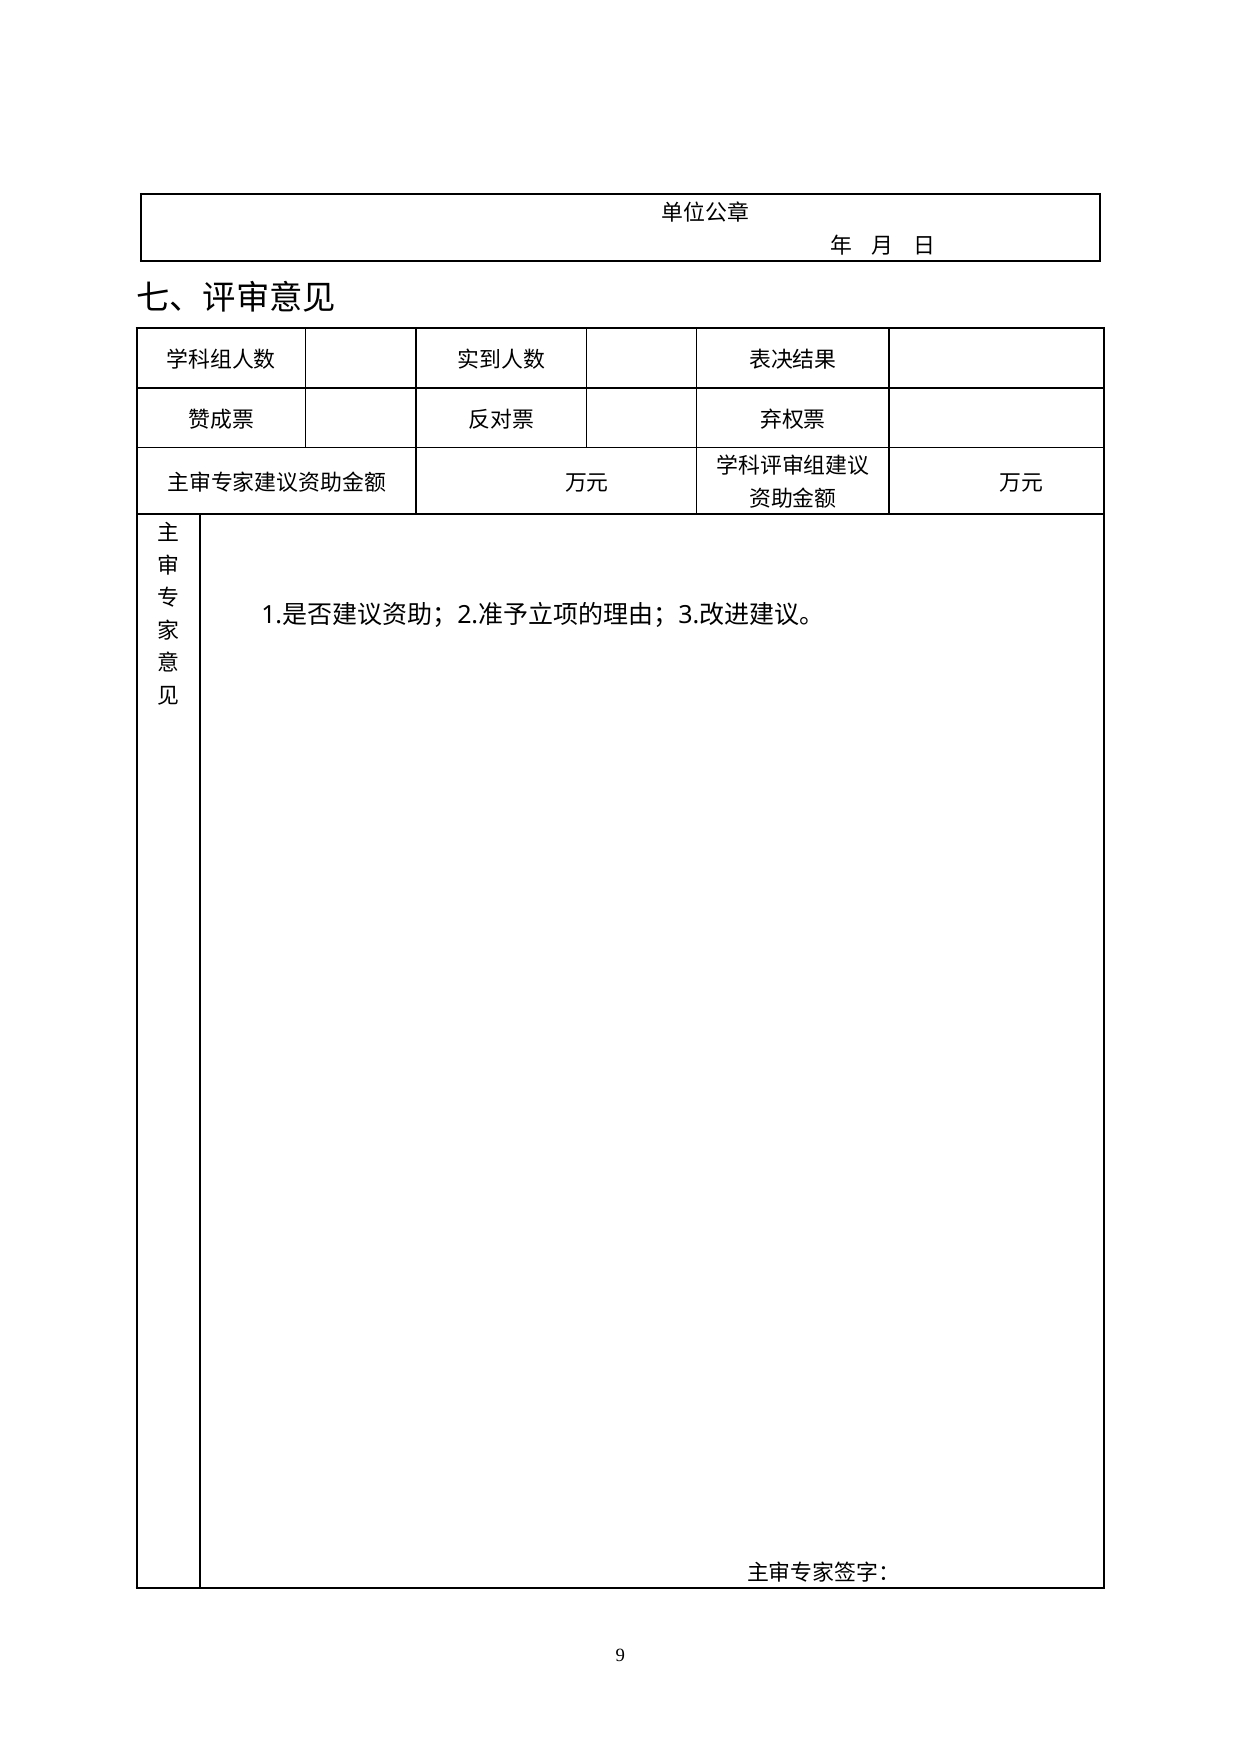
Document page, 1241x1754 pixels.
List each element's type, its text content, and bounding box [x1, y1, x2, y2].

table_cell [890, 389, 1103, 447]
table_cell 学科评审组建议资助金额 [697, 448, 888, 513]
table_cell 赞成票 [138, 389, 305, 447]
table_cell 主审专家建议资助金额 [138, 448, 415, 513]
table_cell 主 审 专 家 意见 [138, 515, 199, 1587]
table_header [306, 329, 415, 387]
table_header 表决结果 [697, 329, 888, 387]
text 七、评审意见 [136, 262, 1104, 327]
table_cell 反对票 [417, 389, 586, 447]
table_cell [306, 389, 415, 447]
table_header [587, 329, 696, 387]
table_cell 万元 [890, 448, 1103, 513]
table_cell [587, 389, 696, 447]
table_header [890, 329, 1103, 387]
table_header 实到人数 [417, 329, 586, 387]
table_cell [201, 515, 1103, 1587]
table_cell 弃权票 [697, 389, 888, 447]
table_header 学科组人数 [138, 329, 305, 387]
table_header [142, 195, 1099, 260]
table_cell 万元 [417, 448, 696, 513]
